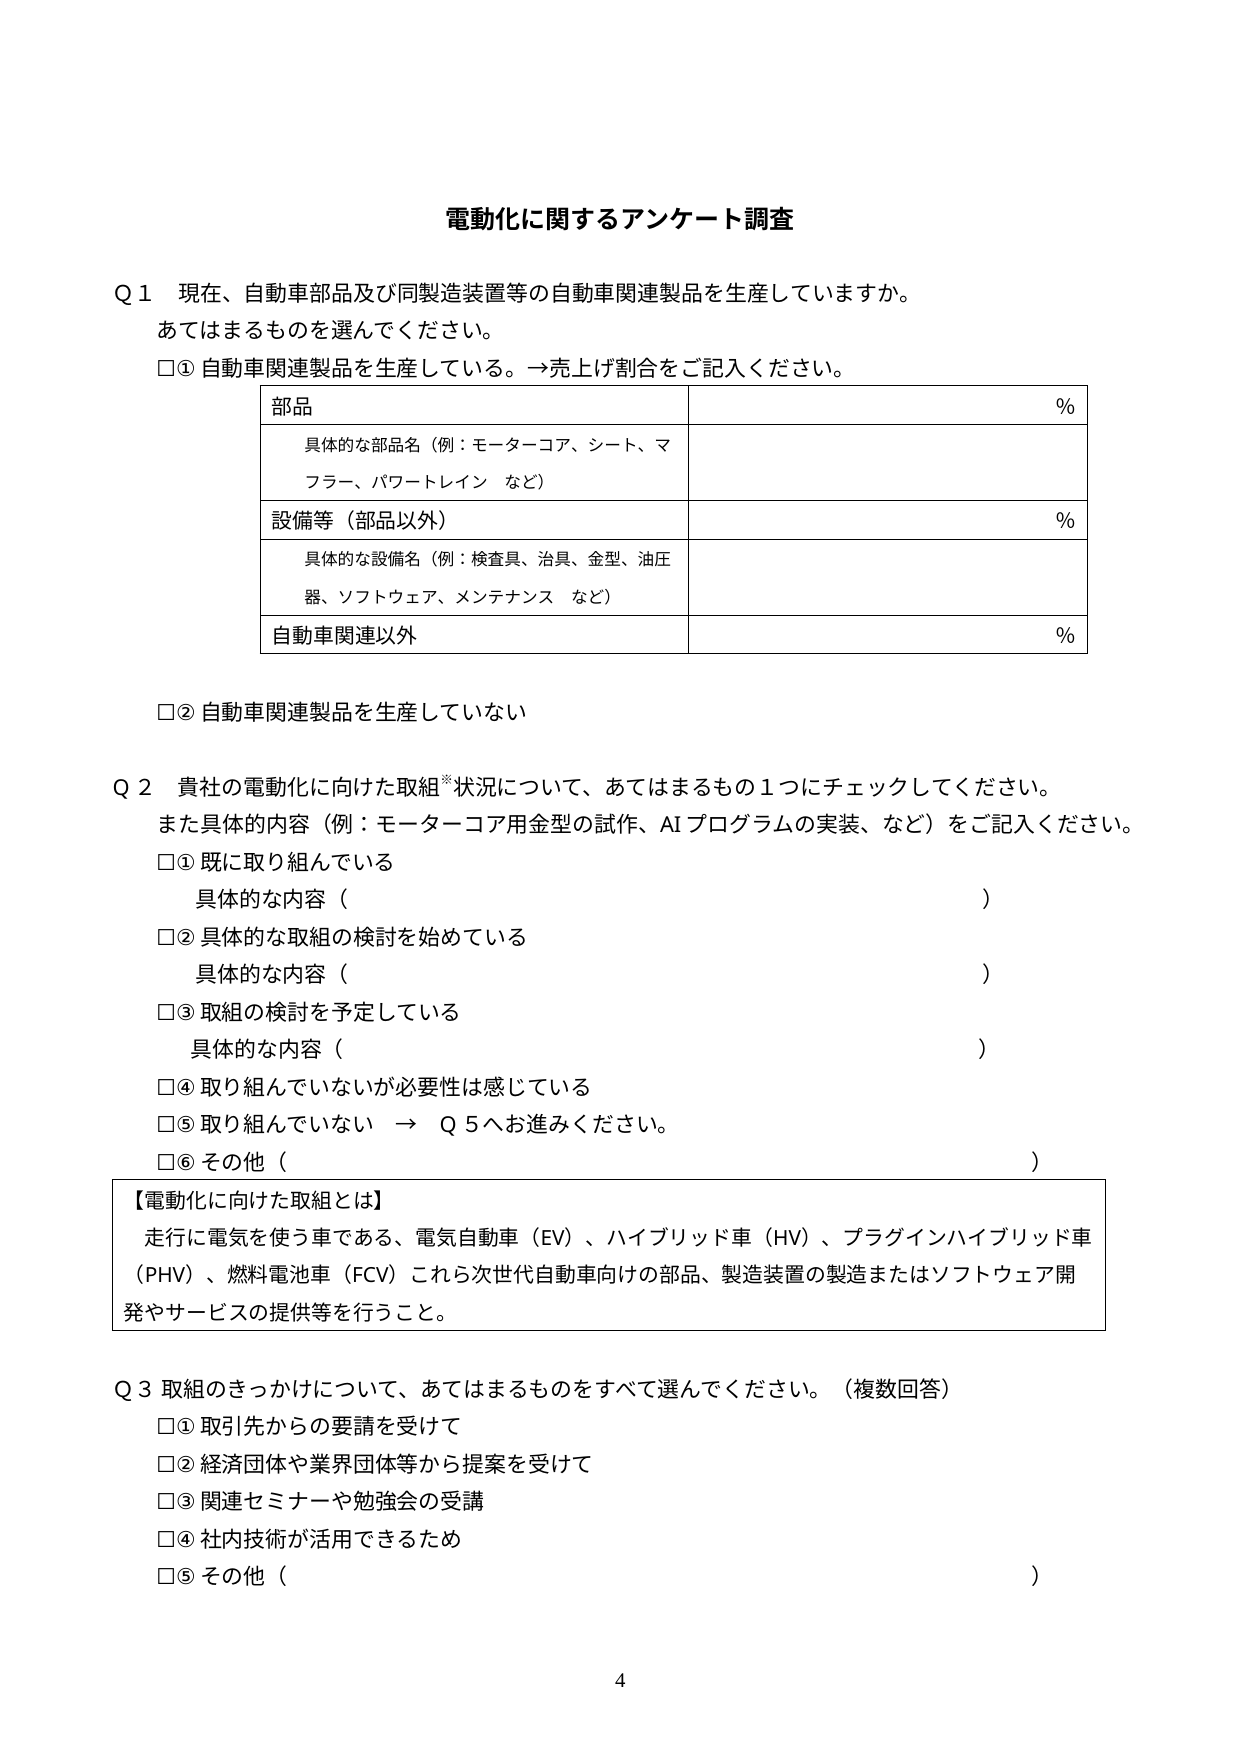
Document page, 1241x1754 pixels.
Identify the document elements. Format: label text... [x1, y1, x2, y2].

text 電動化に関するアンケート調査 [112, 199, 1128, 235]
table_cell 具体的な部品名（例：モーターコア、シート、マフラー、パワートレイン など） [261, 425, 688, 500]
text ①取引先からの要請を受けて [112, 1406, 1128, 1444]
text ③関連セミナーや勉強会の受講 [112, 1481, 1128, 1519]
table_header 【電動化に向けた取組とは】 走行に電気を使う車である、電気自動車（EV）、ハイブリッド車（HV）、プラグインハイブリッド車（PHV）、燃料電池車（FCV）これら次世代自動車向けの部品、製造装置の製造またはソフトウェア開発やサービスの提供等を行うこと。 [113, 1180, 1105, 1330]
text ④取り組んでいないが必要性は感じている [112, 1067, 1128, 1104]
table_cell [689, 425, 1087, 500]
text 具体的な内容（ ） [112, 1029, 1128, 1067]
table_header 部品 [261, 386, 688, 424]
text ③取組の検討を予定している [112, 992, 1128, 1029]
table_cell [689, 540, 1087, 614]
table_cell ％ [689, 501, 1087, 538]
text ⑤取り組んでいない → Q５へお進みください。 [112, 1104, 1128, 1142]
text ①既に取り組んでいる [112, 842, 1128, 879]
table_cell 具体的な設備名（例：検査具、治具、金型、油圧器、ソフトウェア、メンテナンス など） [261, 540, 688, 614]
text ①自動車関連製品を生産している。→売上げ割合をご記入ください。 [134, 348, 1128, 385]
text ②具体的な取組の検討を始めている [112, 917, 1128, 954]
text ②経済団体や業界団体等から提案を受けて [112, 1444, 1128, 1481]
text Ｑ１ 現在、自動車部品及び同製造装置等の自動車関連製品を生産していますか。 あてはまるものを選んでください。 [112, 273, 1128, 348]
text ②自動車関連製品を生産していない [112, 692, 1128, 729]
text Q２ 貴社の電動化に向けた取組※状況について、あてはまるもの１つにチェックしてください。 また具体的内容（例：モーターコア用金型の試作、AIプログラムの実装、など）をご記入ください。 [112, 767, 1128, 842]
table_header ％ [689, 386, 1087, 424]
table_cell 設備等（部品以外） [261, 501, 688, 538]
text Ｑ３ 取組のきっかけについて、あてはまるものをすべて選んでください。（複数回答） [112, 1369, 1128, 1406]
text ④社内技術が活用できるため [112, 1519, 1128, 1556]
text 具体的な内容（ ） [112, 954, 1128, 992]
table_cell 自動車関連以外 [261, 616, 688, 653]
table_cell ％ [689, 616, 1087, 653]
text ⑤その他（ ） [112, 1556, 1128, 1594]
text ⑥その他（ ） [112, 1142, 1128, 1179]
text 具体的な内容（ ） [112, 879, 1128, 917]
